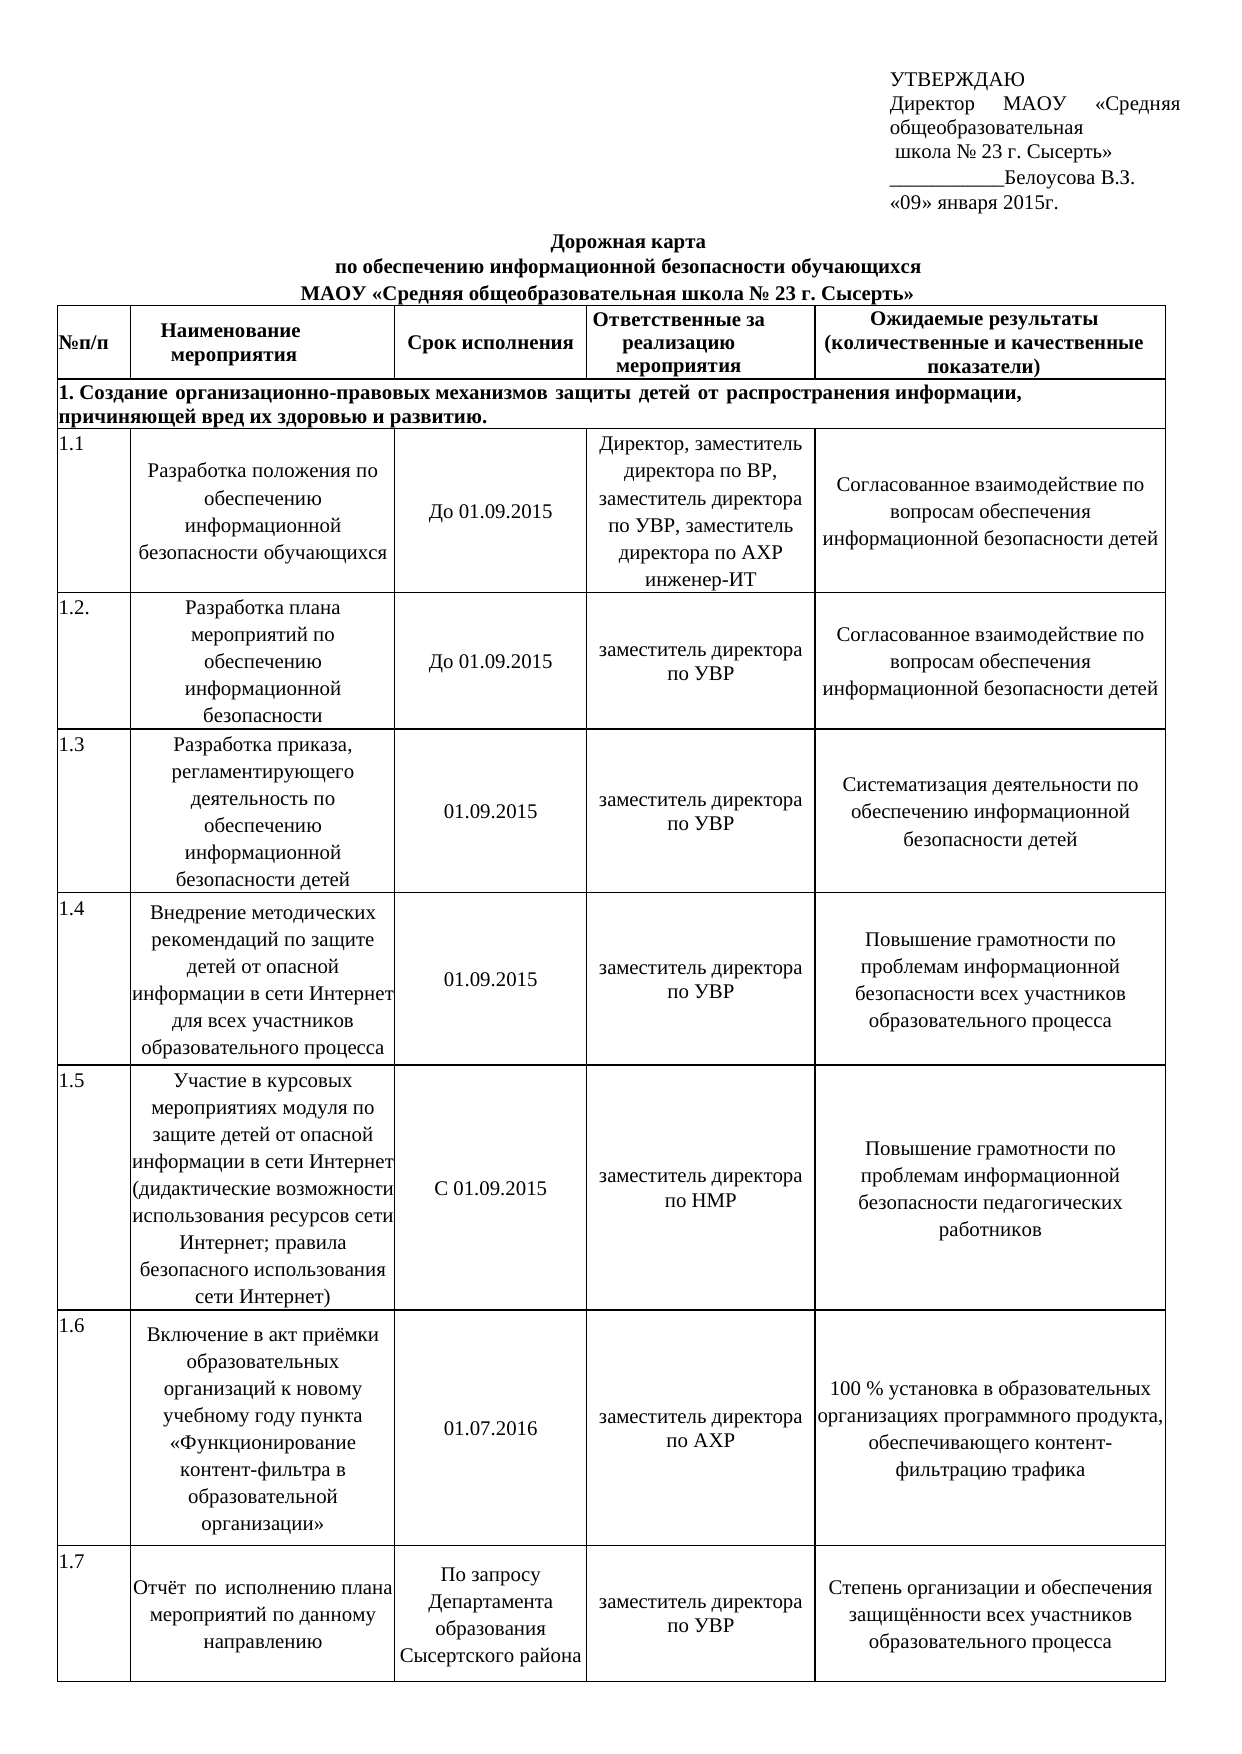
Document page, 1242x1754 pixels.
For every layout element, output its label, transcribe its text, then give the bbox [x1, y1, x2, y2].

table_cell Директор, заместитель директора по ВР, заместитель директора по УВР, заместитель директора по АХР инженер-ИТ [587, 429, 814, 592]
table_cell 1.7 [58, 1546, 130, 1681]
table_cell 1.3 [58, 730, 130, 892]
table_cell заместитель директора по УВР [587, 893, 814, 1064]
table_cell 01.07.2016 [395, 1311, 586, 1545]
table_cell 1.6 [58, 1311, 130, 1545]
table_cell 1. Создание организационно-правовых механизмов защиты детей от распространения информации, причиняющей вред их здоровью и развитию. [58, 380, 1165, 428]
table_header Ответственные за реализацию мероприятия [587, 306, 814, 378]
table_cell заместитель директора по УВР [587, 730, 814, 892]
table_cell Степень организации и обеспечения защищённости всех участников образовательного процесса [816, 1546, 1165, 1681]
text Дорожная карта [514, 229, 742, 253]
table_cell 01.09.2015 [395, 893, 586, 1064]
table_cell До 01.09.2015 [395, 429, 586, 592]
table_cell Отчёт по исполнению плана мероприятий по данному направлению [131, 1546, 394, 1681]
table_cell 100 % установка в образовательных организациях программного продукта, обеспечивающего контент-фильтрацию трафика [816, 1311, 1165, 1545]
text ___________Белоусова В.З. [889, 163, 1180, 190]
text МАОУ «Средняя общеобразовательная школа № 23 г. Сысерть» [220, 281, 994, 305]
table_cell 1.1 [58, 429, 130, 592]
table_cell Согласованное взаимодействие по вопросам обеспечения информационной безопасности детей [816, 429, 1165, 592]
table_header Наименование мероприятия [131, 306, 394, 378]
table_header Срок исполнения [395, 306, 586, 378]
text по обеспечению информационной безопасности обучающихся [272, 253, 983, 278]
table_header №п/п [58, 306, 130, 378]
text УТВЕРЖДАЮ [889, 67, 1180, 91]
table_cell Согласованное взаимодействие по вопросам обеспечения информационной безопасности детей [816, 593, 1165, 728]
table_cell Разработка плана мероприятий по обеспечению информационной безопасности [131, 593, 394, 728]
table_cell 01.09.2015 [395, 730, 586, 892]
table_cell Участие в курсовых мероприятиях модуля по защите детей от опасной информации в сети Интернет (дидактические возможности использования ресурсов сети Интернет; правила безопасного использования сети Интернет) [131, 1066, 394, 1309]
table_cell По запросу Департамента образования Сысертского района [395, 1546, 586, 1681]
table_cell заместитель директора по УВР [587, 593, 814, 728]
table_cell Разработка положения по обеспечению информационной безопасности обучающихся [131, 429, 394, 592]
table_cell 1.5 [58, 1066, 130, 1309]
table_cell До 01.09.2015 [395, 593, 586, 728]
table_cell С 01.09.2015 [395, 1066, 586, 1309]
table_cell Включение в акт приёмки образовательных организаций к новому учебному году пункта «Функционирование контент-фильтра в образовательной организации» [131, 1311, 394, 1545]
table_cell Систематизация деятельности по обеспечению информационной безопасности детей [816, 730, 1165, 892]
table_cell Повышение грамотности по проблемам информационной безопасности всех участников образовательного процесса [816, 893, 1165, 1064]
table_cell заместитель директора по НМР [587, 1066, 814, 1309]
table_cell Повышение грамотности по проблемам информационной безопасности педагогических работников [816, 1066, 1165, 1309]
text «09» января 2015г. [889, 190, 1180, 214]
table_cell Разработка приказа, регламентирующего деятельность по обеспечению информационной безопасности детей [131, 730, 394, 892]
table_header Ожидаемые результаты (количественные и качественные показатели) [816, 306, 1165, 378]
table_cell 1.2. [58, 593, 130, 728]
text Директор МАОУ «Средняя общеобразовательная [889, 91, 1180, 139]
table_cell Внедрение методических рекомендаций по защите детей от опасной информации в сети Интернет для всех участников образовательного процесса [131, 893, 394, 1064]
table_cell заместитель директора по АХР [587, 1311, 814, 1545]
text школа № 23 г. Сысерть» [889, 139, 1180, 163]
table_cell заместитель директора по УВР [587, 1546, 814, 1681]
table_cell 1.4 [58, 893, 130, 1064]
